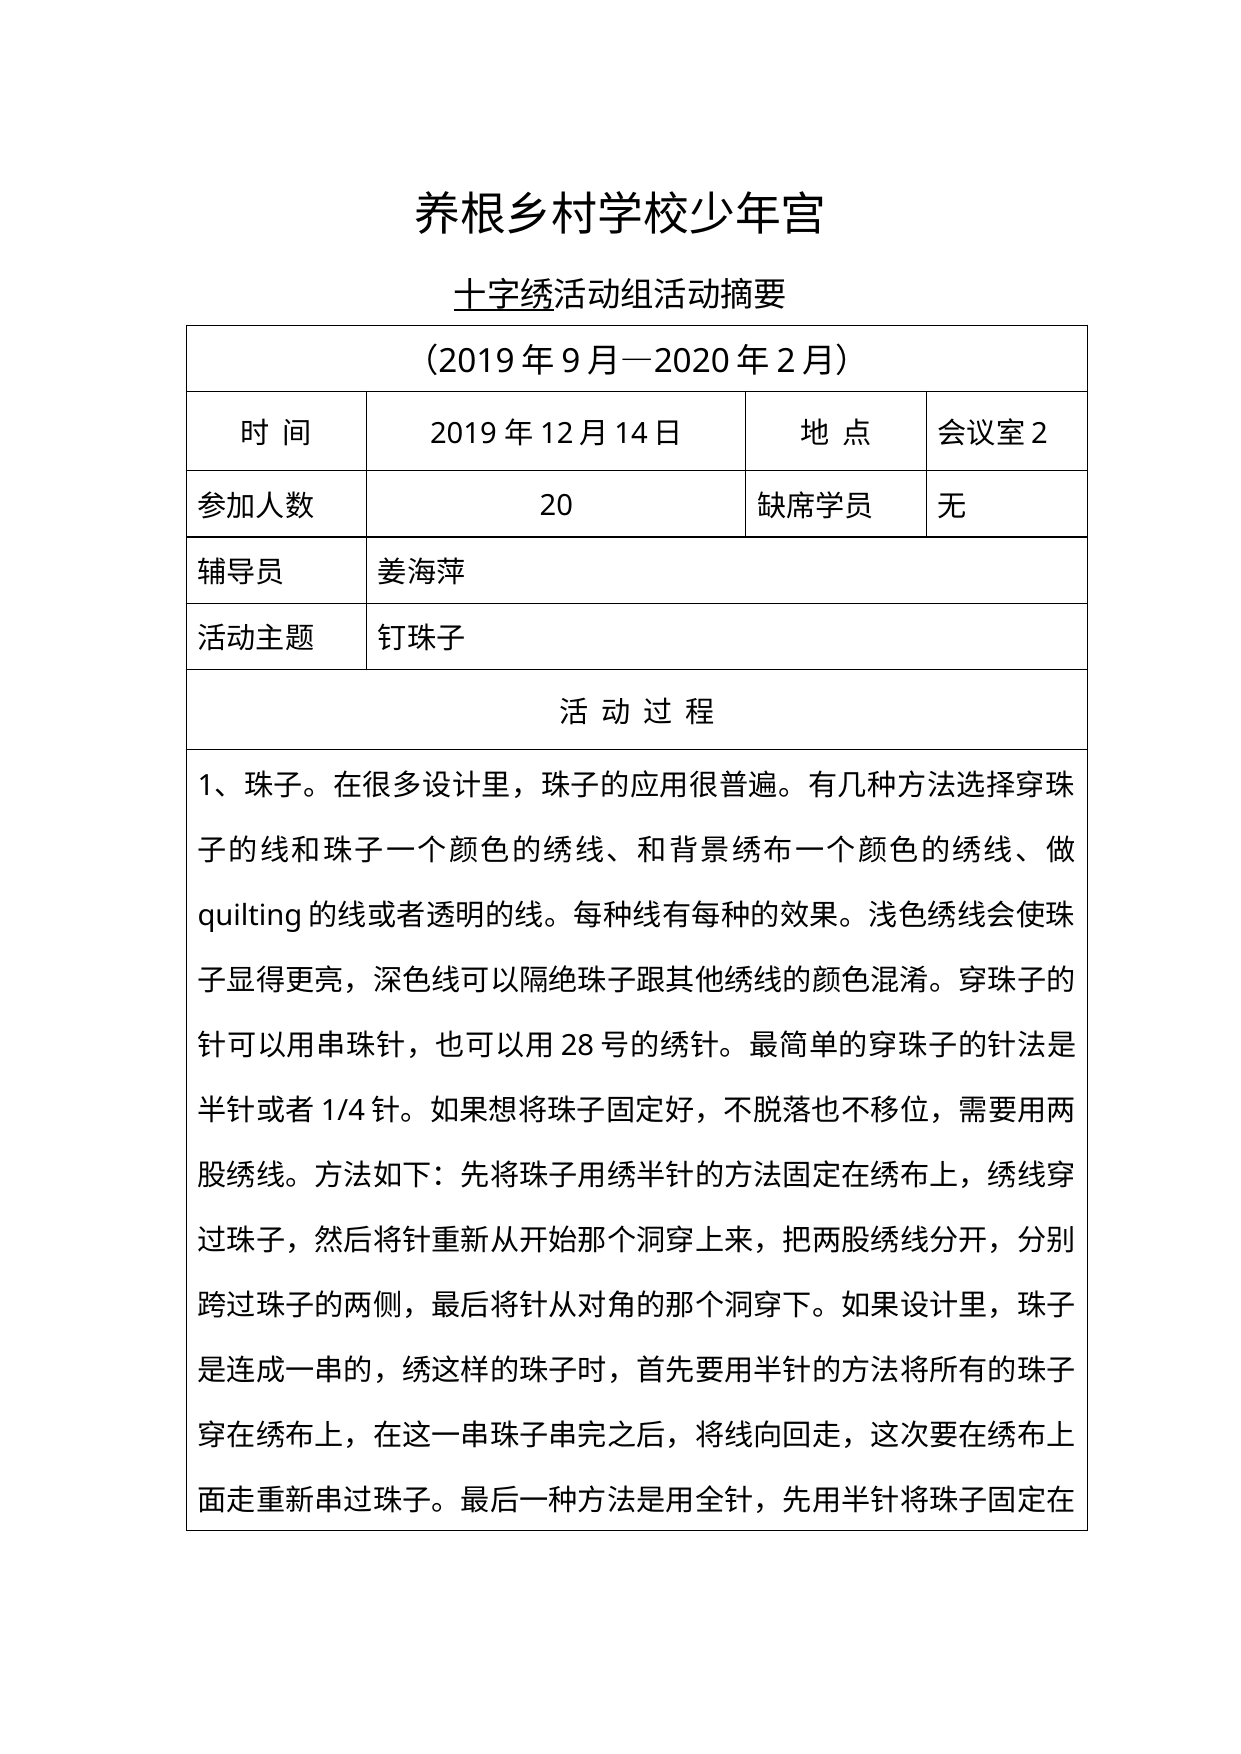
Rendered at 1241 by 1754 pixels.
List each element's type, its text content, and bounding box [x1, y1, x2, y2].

table_cell 活动主题 [187, 604, 366, 668]
table_cell 会议室2 [927, 392, 1087, 470]
table_header （2019年9月—2020年2月） [187, 326, 1087, 391]
text 养根乡村学校少年宫 [187, 162, 1053, 259]
table_cell 地 点 [746, 392, 926, 470]
table_cell 2019 年 12月14日 [367, 392, 745, 470]
table_cell 姜海萍 [367, 538, 1087, 602]
table_cell 辅导员 [187, 538, 366, 602]
text 十字绣活动组活动摘要 [187, 259, 1053, 324]
table_cell 20 [367, 471, 745, 536]
table_cell 时 间 [187, 392, 366, 470]
table_cell 无 [927, 471, 1087, 536]
table_cell 缺席学员 [746, 471, 926, 536]
table_cell 钉珠子 [367, 604, 1087, 668]
table_cell 参加人数 [187, 471, 366, 536]
table_cell 活 动 过 程 [187, 670, 1087, 749]
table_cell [187, 750, 1087, 1530]
